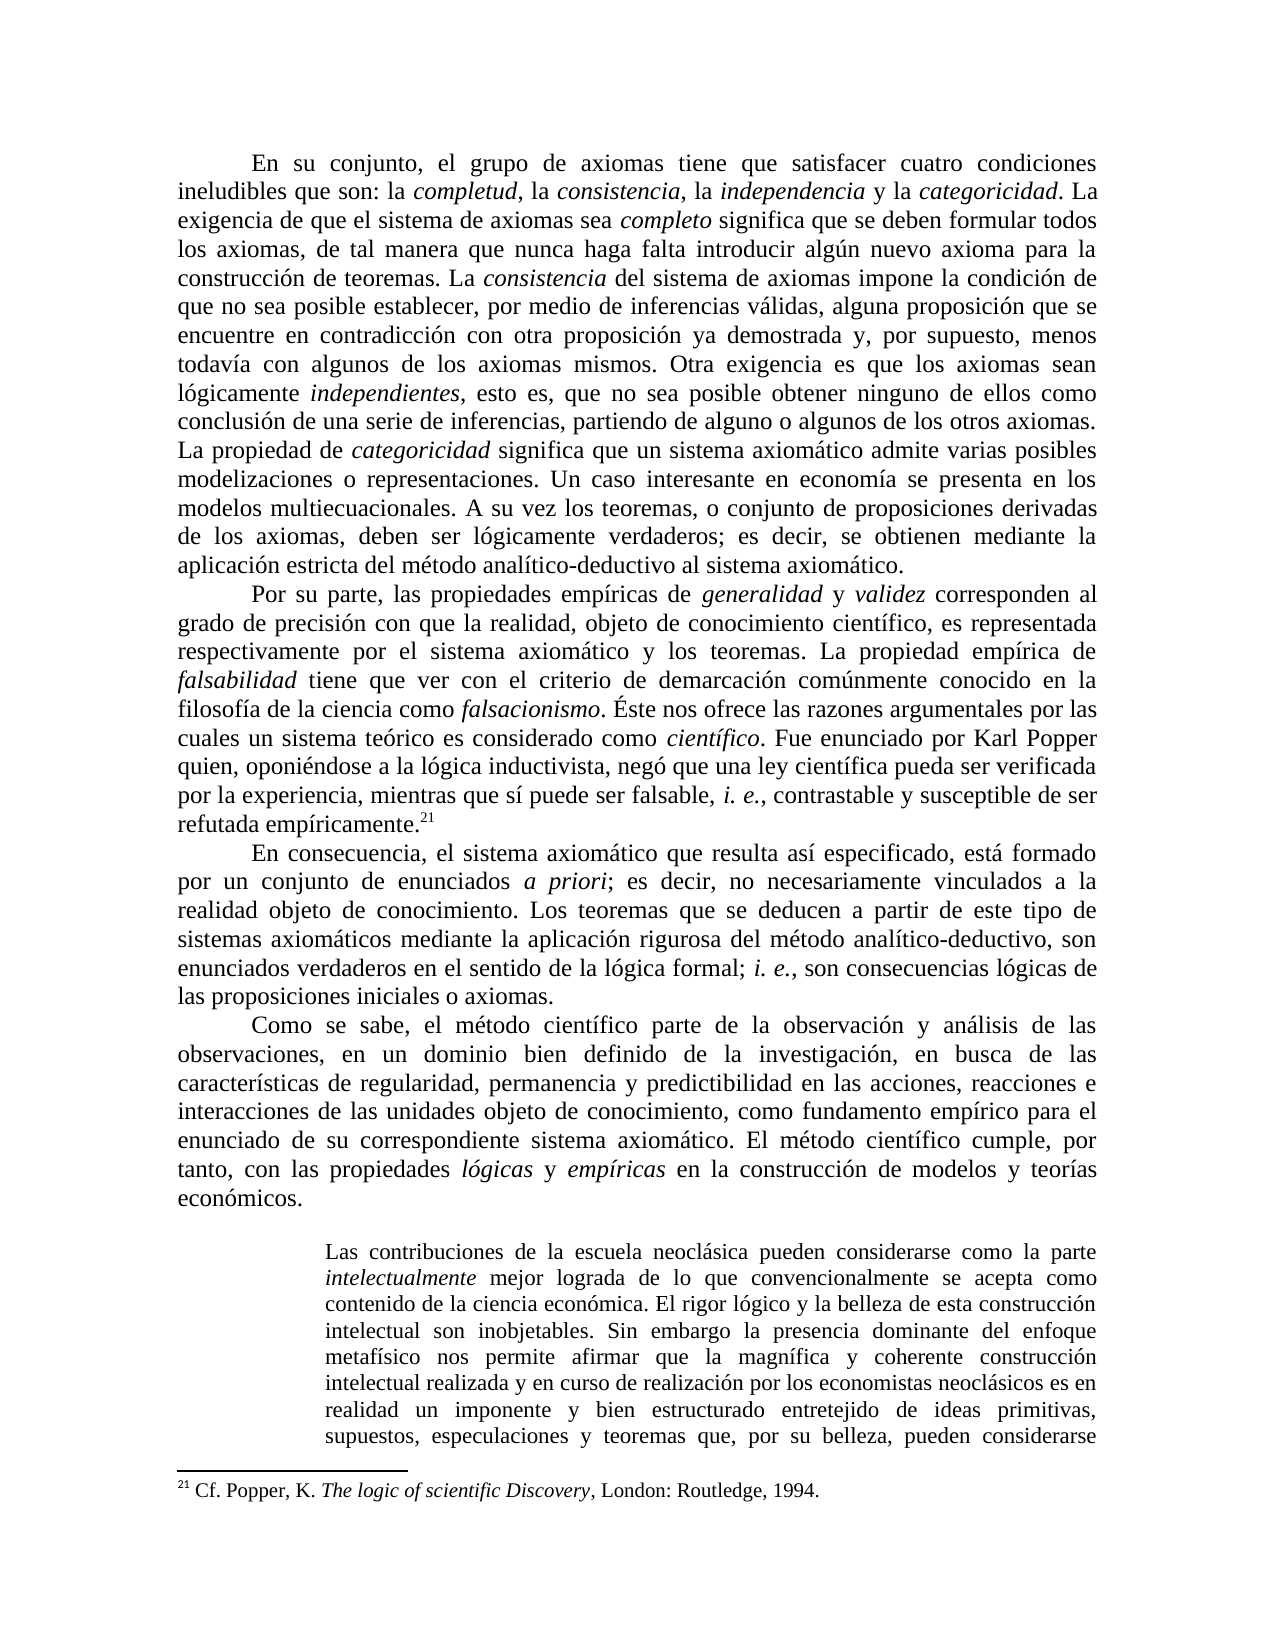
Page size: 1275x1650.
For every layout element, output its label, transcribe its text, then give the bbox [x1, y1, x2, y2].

text Por su parte, las propiedades empíricas de generalidad y validez corresponden al grado de precisión con que la realidad, objeto de conocimiento científico, es representada respectivamente por el sistema axiomático y los teoremas. La propiedad empírica de falsabilidad tiene que ver con el criterio de demarcación comúnmente conocido en la filosofía de la ciencia como falsacionismo. Éste nos ofrece las razones argumentales por las cuales un sistema teórico es considerado como científico. Fue enunciado por Karl Popper quien, oponiéndose a la lógica inductivista, negó que una ley científica pueda ser verificada por la experiencia, mientras que sí puede ser falsable, i. e., contrastable y susceptible de ser refutada empíricamente. [177, 579, 1098, 838]
text En su conjunto, el grupo de axiomas tiene que satisfacer cuatro condiciones ineludibles que son: la completud, la consistencia, la independencia y la categoricidad. La exigencia de que el sistema de axiomas sea completo significa que se deben formular todos los axiomas, de tal manera que nunca haga falta introducir algún nuevo axioma para la construcción de teoremas. La consistencia del sistema de axiomas impone la condición de que no sea posible establecer, por medio de inferencias válidas, alguna proposición que se encuentre en contradicción con otra proposición ya demostrada y, por supuesto, menos todavía con algunos de los axiomas mismos. Otra exigencia es que los axiomas sean lógicamente independientes, esto es, que no sea posible obtener ninguno de ellos como conclusión de una serie de inferencias, partiendo de alguno o algunos de los otros axiomas. La propiedad de categoricidad significa que un sistema axiomático admite varias posibles modelizaciones o representaciones. Un caso interesante en economía se presenta en los modelos multiecuacionales. A su vez los teoremas, o conjunto de proposiciones derivadas de los axiomas, deben ser lógicamente verdaderos; es decir, se obtienen mediante la aplicación estricta del método analítico-deductivo al sistema axiomático. [177, 148, 1098, 579]
text En consecuencia, el sistema axiomático que resulta así especificado, está formado por un conjunto de enunciados a priori; es decir, no necesariamente vinculados a la realidad objeto de conocimiento. Los teoremas que se deducen a partir de este tipo de sistemas axiomáticos mediante la aplicación rigurosa del método analítico-deductivo, son enunciados verdaderos en el sentido de la lógica formal; i. e., son consecuencias lógicas de las proposiciones iniciales o axiomas. [177, 838, 1098, 1010]
text Como se sabe, el método científico parte de la observación y análisis de las observaciones, en un dominio bien definido de la investigación, en busca de las características de regularidad, permanencia y predictibilidad en las acciones, reacciones e interacciones de las unidades objeto de conocimiento, como fundamento empírico para el enunciado de su correspondiente sistema axiomático. El método científico cumple, por tanto, con las propiedades lógicas y empíricas en la construcción de modelos y teorías económicos. [177, 1010, 1098, 1211]
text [325, 1238, 1098, 1448]
